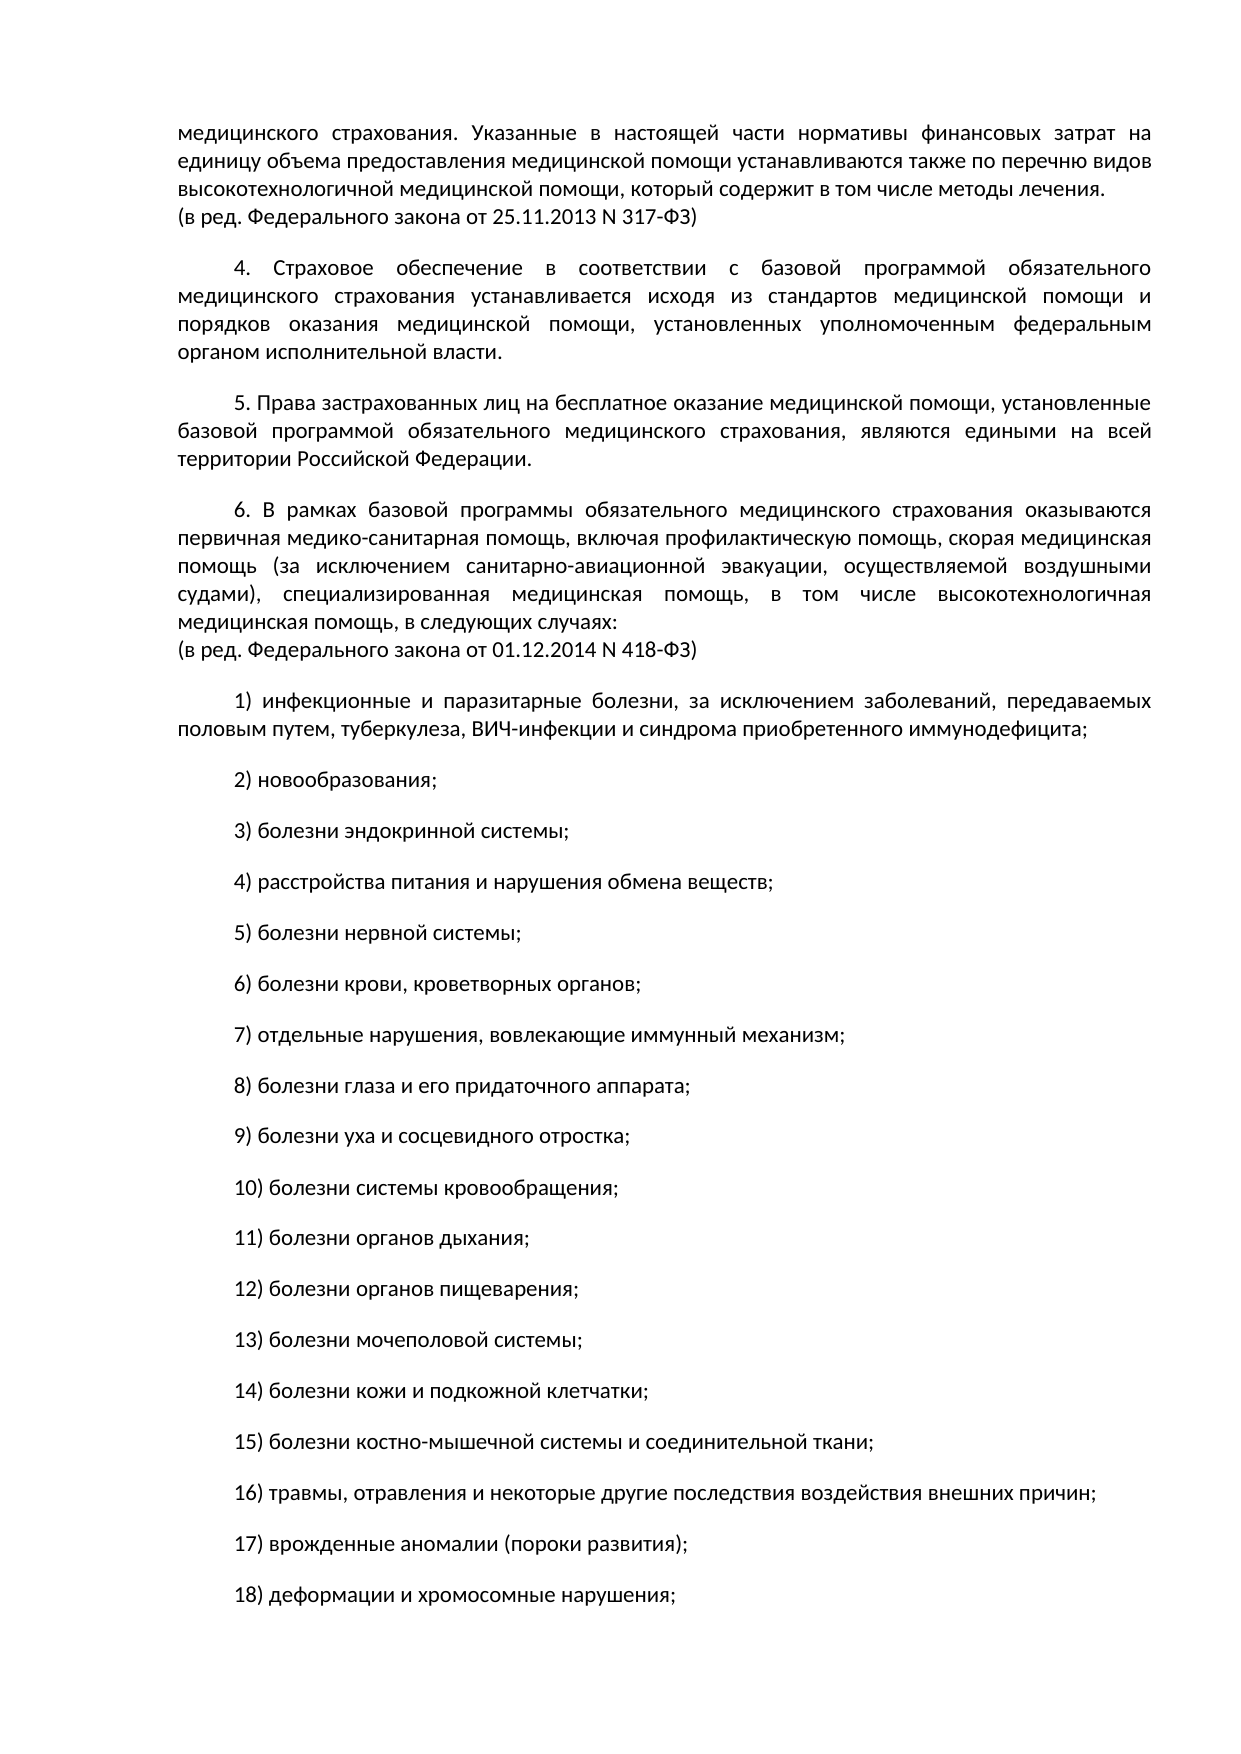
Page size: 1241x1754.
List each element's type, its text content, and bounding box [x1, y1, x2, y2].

text 15) болезни костно-мышечной системы и соединительной ткани; [177, 1427, 1152, 1455]
text 6. В рамках базовой программы обязательного медицинского страхования оказываются первичная медико-санитарная помощь, включая профилактическую помощь, скорая медицинская помощь (за исключением санитарно-авиационной эвакуации, осуществляемой воздушными судами), специализированная медицинская помощь, в том числе высокотехнологичная медицинская помощь, в следующих случаях: [177, 495, 1152, 635]
text 12) болезни органов пищеварения; [177, 1274, 1152, 1302]
text 14) болезни кожи и подкожной клетчатки; [177, 1376, 1152, 1404]
text 3) болезни эндокринной системы; [177, 816, 1152, 844]
text 11) болезни органов дыхания; [177, 1223, 1152, 1252]
text 16) травмы, отравления и некоторые другие последствия воздействия внешних причин; [177, 1478, 1152, 1506]
text 1) инфекционные и паразитарные болезни, за исключением заболеваний, передаваемых половым путем, туберкулеза, ВИЧ-инфекции и синдрома приобретенного иммунодефицита; [177, 686, 1152, 742]
text 13) болезни мочеполовой системы; [177, 1325, 1152, 1353]
text 5) болезни нервной системы; [177, 918, 1152, 946]
text 9) болезни уха и сосцевидного отростка; [177, 1122, 1152, 1150]
text 17) врожденные аномалии (пороки развития); [177, 1529, 1152, 1557]
text 5. Права застрахованных лиц на бесплатное оказание медицинской помощи, установленные базовой программой обязательного медицинского страхования, являются едиными на всей территории Российской Федерации. [177, 388, 1152, 472]
text 4. Страховое обеспечение в соответствии с базовой программой обязательного медицинского страхования устанавливается исходя из стандартов медицинской помощи и порядков оказания медицинской помощи, установленных уполномоченным федеральным органом исполнительной власти. [177, 253, 1152, 365]
text 2) новообразования; [177, 765, 1152, 793]
text 4) расстройства питания и нарушения обмена веществ; [177, 867, 1152, 895]
text 8) болезни глаза и его придаточного аппарата; [177, 1071, 1152, 1099]
text (в ред. Федерального закона от 01.12.2014 N 418-ФЗ) [177, 635, 1152, 663]
text 10) болезни системы кровообращения; [177, 1173, 1152, 1201]
text 7) отдельные нарушения, вовлекающие иммунный механизм; [177, 1020, 1152, 1048]
text 6) болезни крови, кроветворных органов; [177, 969, 1152, 997]
text 18) деформации и хромосомные нарушения; [177, 1580, 1152, 1608]
text (в ред. Федерального закона от 25.11.2013 N 317-ФЗ) [177, 202, 1152, 230]
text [177, 118, 1152, 202]
